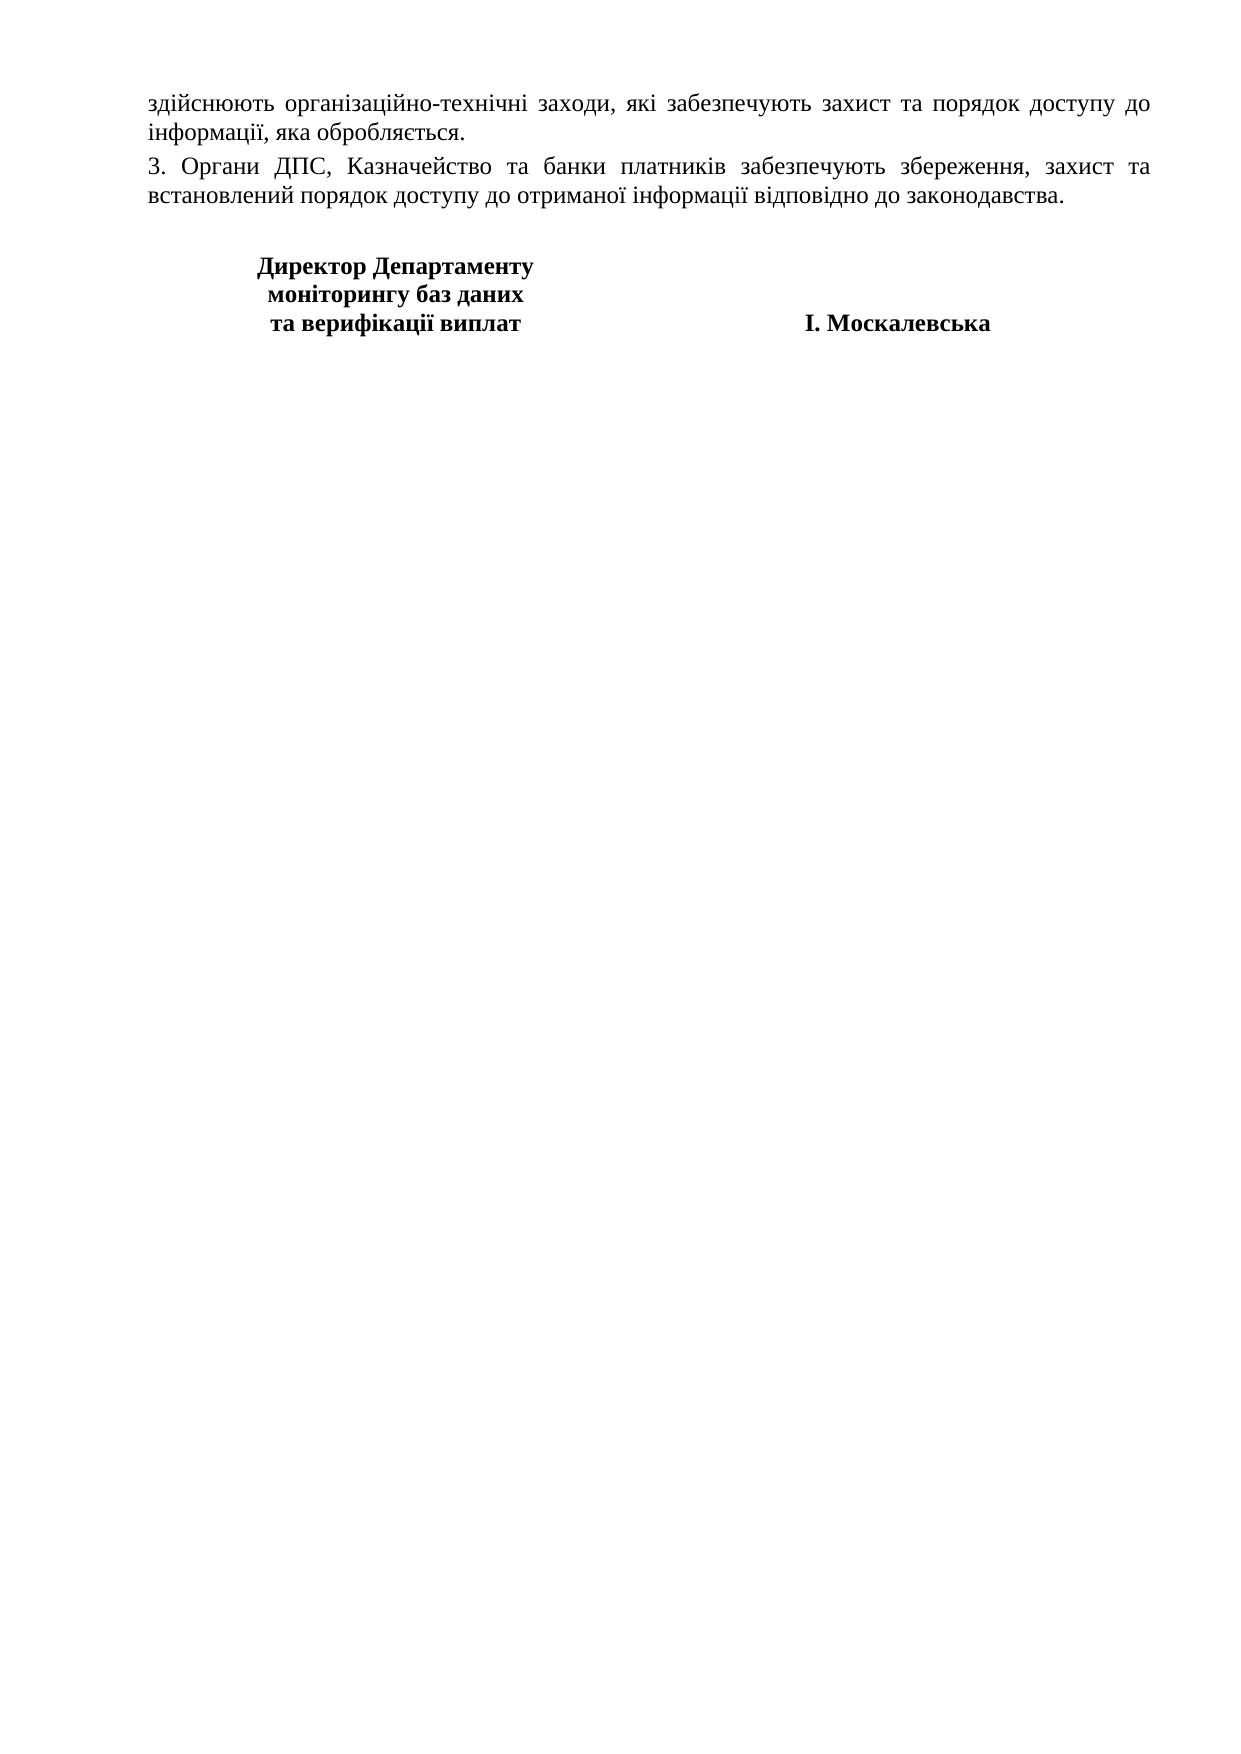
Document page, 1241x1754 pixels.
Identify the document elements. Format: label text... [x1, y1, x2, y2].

table_header І. Москалевська [646, 248, 1148, 340]
table_header Директор Департаменту моніторингу баз даних та верифікації виплат [145, 248, 646, 340]
text 3. Органи ДПС, Казначейство та банки платників забезпечують збереження, захист та встановлений порядок доступу до отриманої інформації відповідно до законодавства. [148, 151, 1152, 209]
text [148, 88, 1152, 146]
